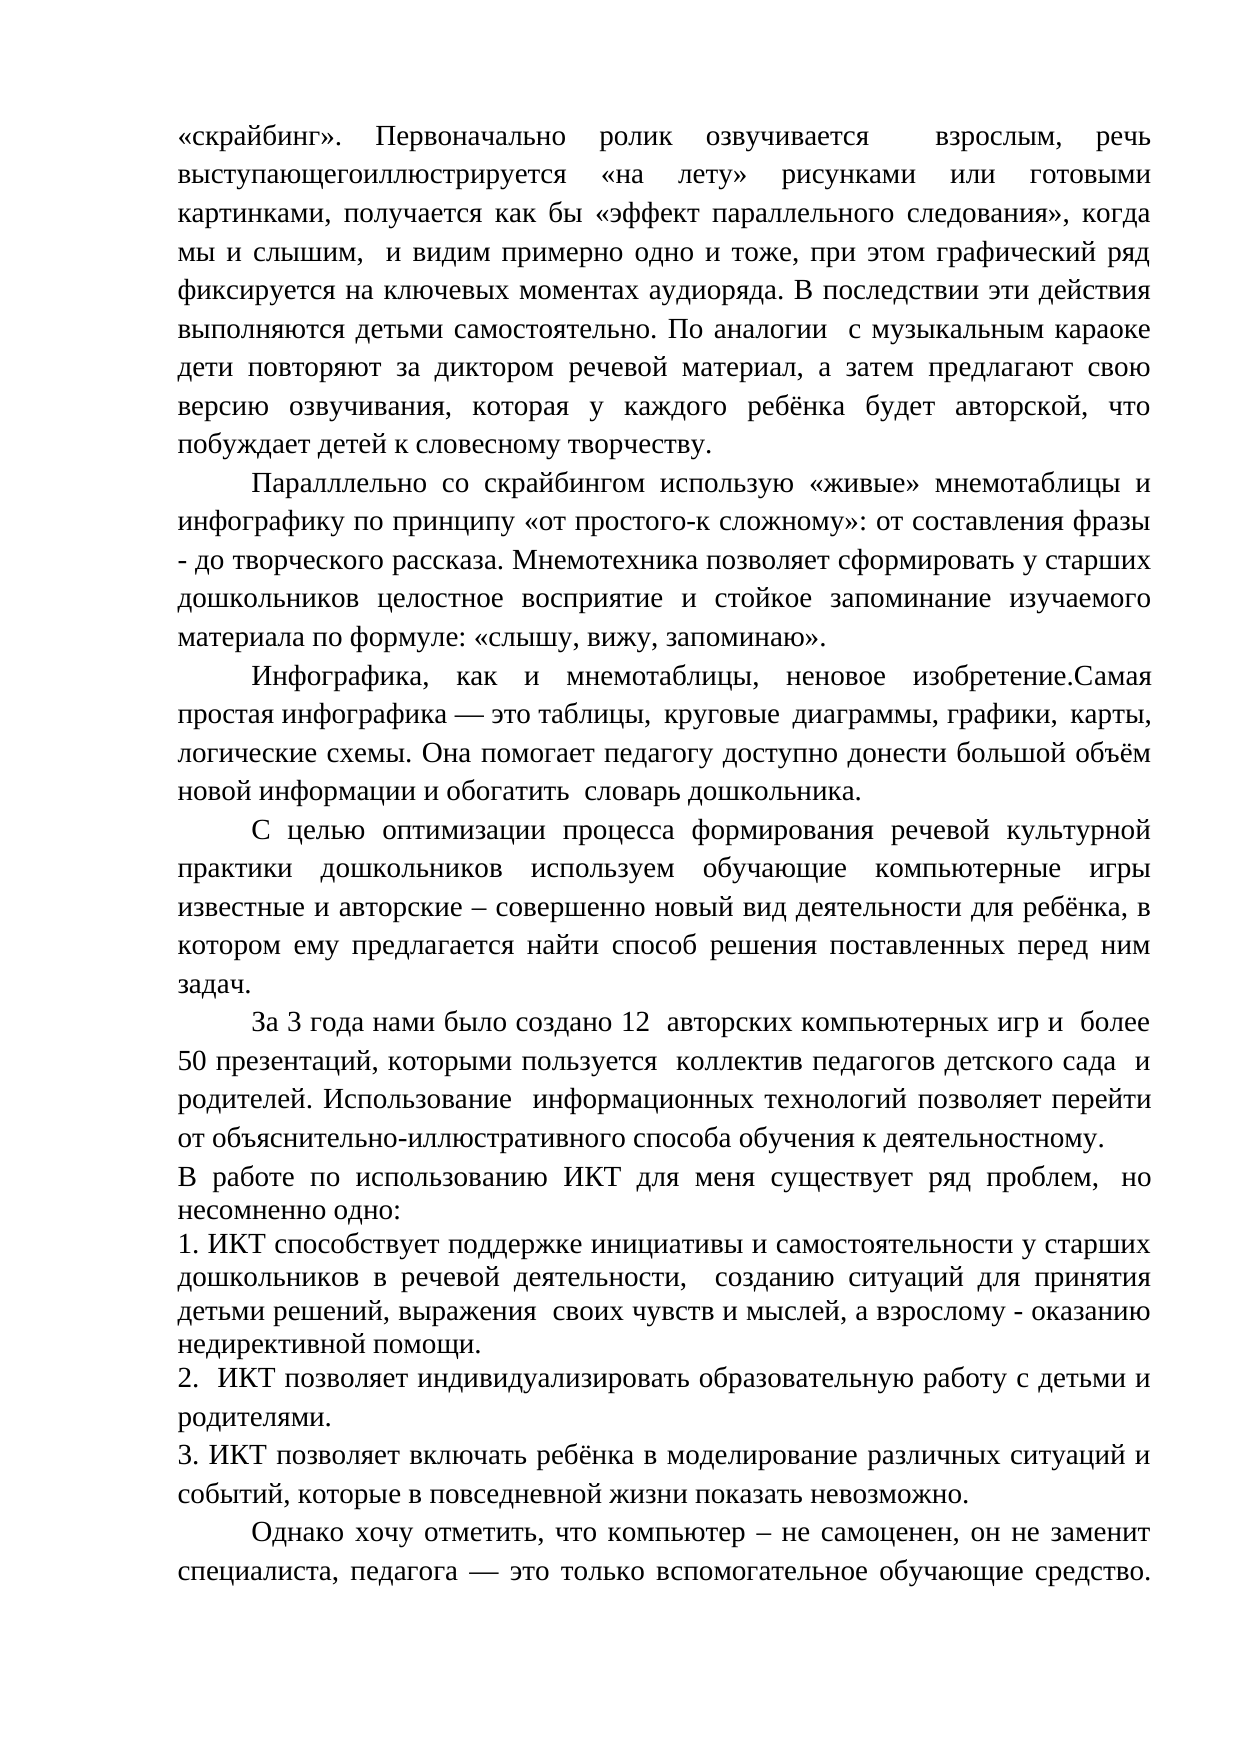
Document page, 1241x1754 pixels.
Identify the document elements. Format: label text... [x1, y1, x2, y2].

text Инфографика, как и мнемотаблицы, неновое изобретение.Самая простая инфографика — это таблицы, круговые диаграммы, графики, карты, логические схемы. Она помогает педагогу доступно донести большой объём новой информации и обогатить словарь дошкольника. [177, 658, 1152, 807]
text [177, 1514, 1152, 1586]
text С целью оптимизации процесса формирования речевой культурной практики дошкольников используем обучающие компьютерные игры известные и авторские – совершенно новый вид деятельности для ребёнка, в котором ему предлагается найти способ решения поставленных перед ним задач. [177, 812, 1152, 850]
text 2. ИКТ позволяет индивидуализировать образовательную работу с детьми и родителями. [177, 1360, 1152, 1432]
text В работе по использованию ИКТ для меня существует ряд проблем, но несомненно одно: [177, 1159, 1152, 1226]
text 3. ИКТ позволяет включать ребёнка в моделирование различных ситуаций и событий, которые в повседневной жизни показать невозможно. [177, 1437, 1152, 1509]
text За 3 года нами было создано 12 авторских компьютерных игр и более 50 презентаций, которыми пользуется коллектив педагогов детского сада и родителей. Использование информационных технологий позволяет перейти от объяснительно-иллюстративного способа обучения к деятельностному. [177, 1004, 1152, 1043]
text 1. ИКТ способствует поддержке инициативы и самостоятельности у старших дошкольников в речевой деятельности, созданию ситуаций для принятия детьми решений, выражения своих чувств и мыслей, а взрослому - оказанию недирективной помощи. [177, 1226, 1152, 1360]
text Паралллельно со скрайбингом использую «живые» мнемотаблицы и инфографику по принципу «от простого-к сложному»: от составления фразы - до творческого рассказа. Мнемотехника позволяет сформировать у старших дошкольников целостное восприятие и стойкое запоминание изучаемого материала по формуле: «слышу, вижу, запоминаю». [177, 465, 1152, 653]
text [177, 421, 1152, 460]
text С целью оптимизации процесса формирования речевой культурной практики дошкольников используем обучающие компьютерные игры известные и авторские – совершенно новый вид деятельности для ребёнка, в котором ему предлагается найти способ решения поставленных перед ним задач. [177, 961, 1152, 999]
text За 3 года нами было создано 12 авторских компьютерных игр и более 50 презентаций, которыми пользуется коллектив педагогов детского сада и родителей. Использование информационных технологий позволяет перейти от объяснительно-иллюстративного способа обучения к деятельностному. [177, 1077, 1152, 1154]
